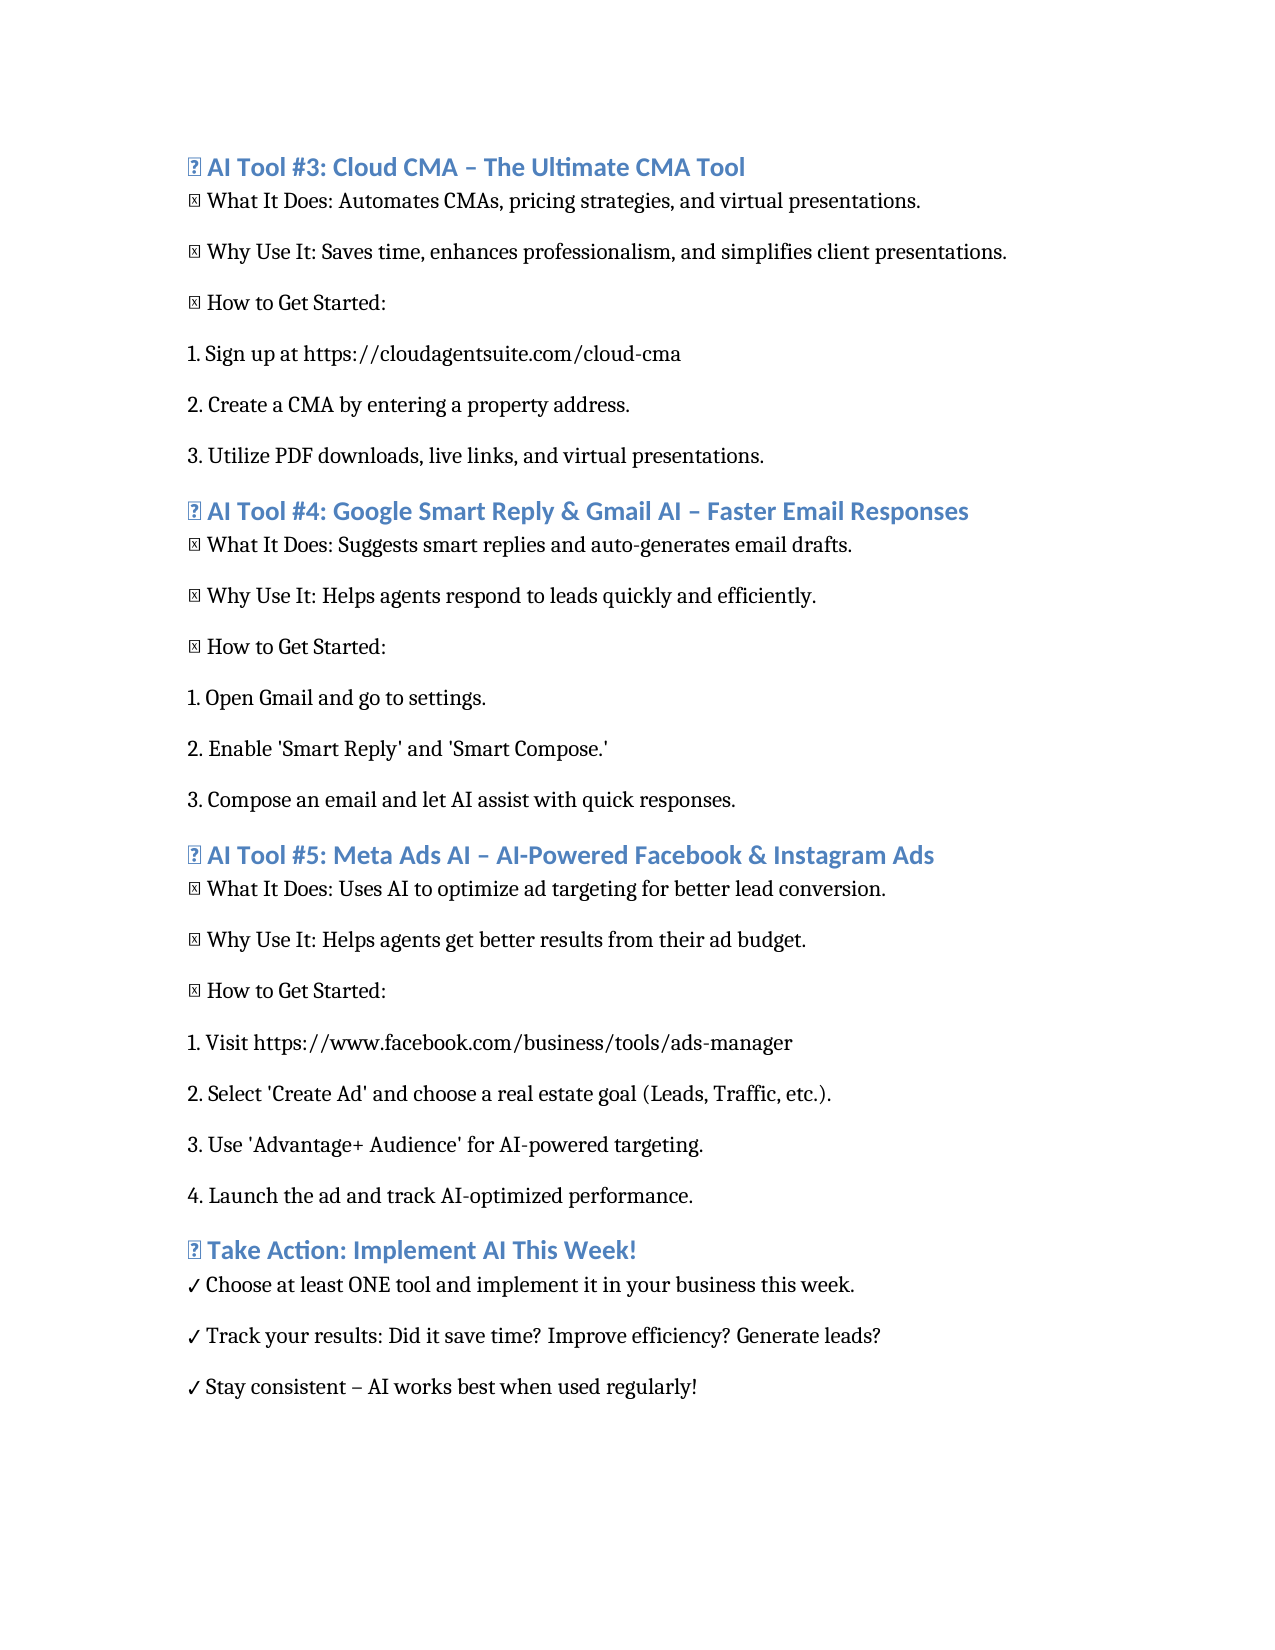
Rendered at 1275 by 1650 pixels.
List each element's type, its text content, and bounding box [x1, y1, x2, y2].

subtitle 🚀 Take Action: Implement AI This Week! [187, 1233, 1087, 1267]
text 2. Create a CMA by entering a property address. [187, 392, 1087, 418]
text 🔹 Why Use It: Helps agents get better results from their ad budget. [187, 927, 1087, 954]
text 🔹 Why Use It: Saves time, enhances professionalism, and simplifies client presentations. [187, 239, 1087, 265]
text 1. Sign up at https://cloudagentsuite.com/cloud-cma [187, 341, 1087, 367]
subtitle 🔹 AI Tool #3: Cloud CMA – The Ultimate CMA Tool [187, 150, 1087, 183]
text ✔ Stay consistent – AI works best when used regularly! [187, 1373, 1087, 1400]
subtitle 🔹 AI Tool #4: Google Smart Reply & Gmail AI – Faster Email Responses [187, 494, 1087, 527]
text 3. Compose an email and let AI assist with quick responses. [187, 787, 1087, 814]
text ✔ Track your results: Did it save time? Improve efficiency? Generate leads? [187, 1322, 1087, 1349]
text 2. Select 'Create Ad' and choose a real estate goal (Leads, Traffic, etc.). [187, 1080, 1087, 1107]
text 1. Open Gmail and go to settings. [187, 685, 1087, 712]
text 🔹 What It Does: Uses AI to optimize ad targeting for better lead conversion. [187, 876, 1087, 903]
text 4. Launch the ad and track AI-optimized performance. [187, 1182, 1087, 1209]
text ✔ Choose at least ONE tool and implement it in your business this week. [187, 1271, 1087, 1298]
text 🔹 What It Does: Suggests smart replies and auto-generates email drafts. [187, 532, 1087, 558]
subtitle 🔹 AI Tool #5: Meta Ads AI – AI-Powered Facebook & Instagram Ads [187, 838, 1087, 871]
text 3. Use 'Advantage+ Audience' for AI-powered targeting. [187, 1131, 1087, 1158]
text 🔹 How to Get Started: [187, 634, 1087, 661]
text 🔹 What It Does: Automates CMAs, pricing strategies, and virtual presentations. [187, 188, 1087, 214]
text 2. Enable 'Smart Reply' and 'Smart Compose.' [187, 736, 1087, 763]
text 🔹 Why Use It: Helps agents respond to leads quickly and efficiently. [187, 583, 1087, 609]
text 🔹 How to Get Started: [187, 290, 1087, 316]
text 3. Utilize PDF downloads, live links, and virtual presentations. [187, 443, 1087, 469]
text 🔹 How to Get Started: [187, 978, 1087, 1005]
text 1. Visit https://www.facebook.com/business/tools/ads-manager [187, 1029, 1087, 1056]
